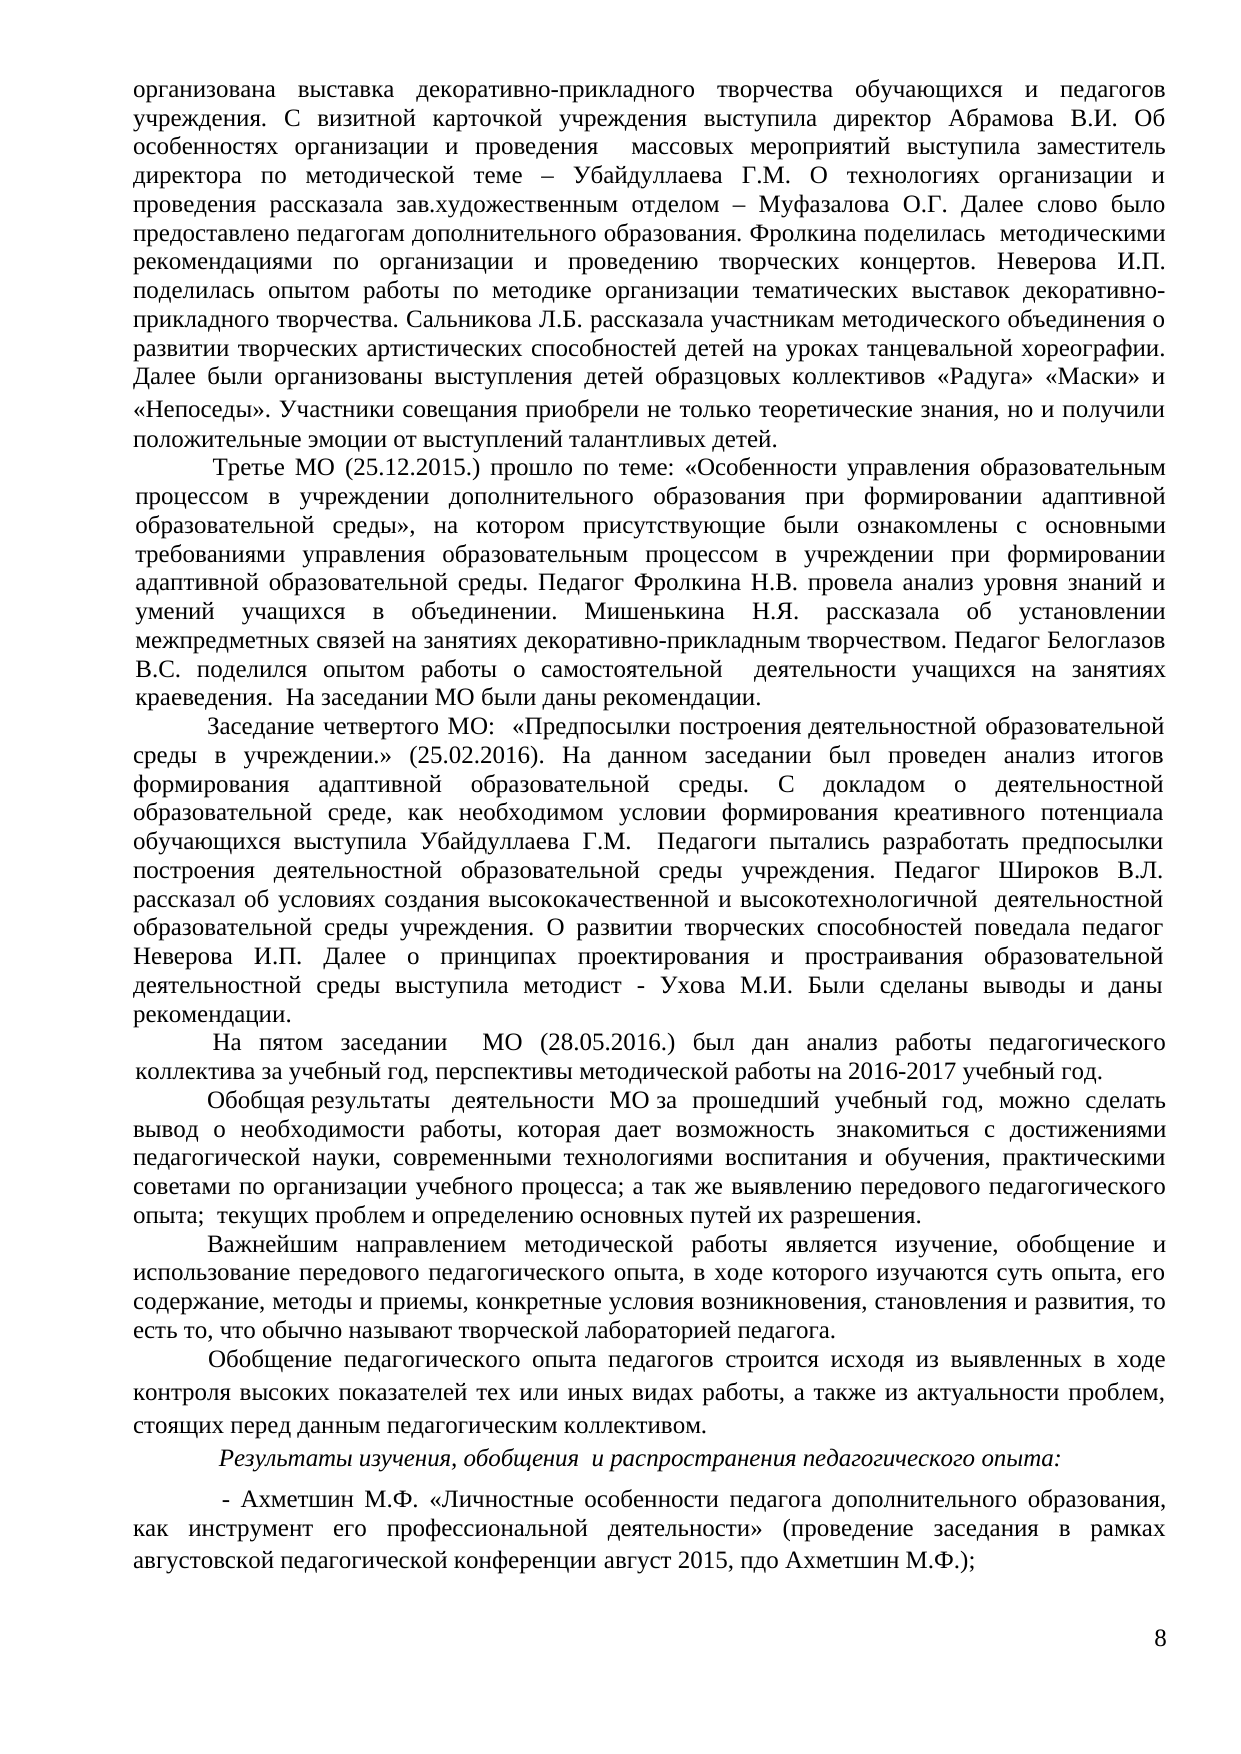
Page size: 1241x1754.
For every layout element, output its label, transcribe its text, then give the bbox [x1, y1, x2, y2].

text Важнейшим направлением методической работы является изучение, обобщение и использование передового педагогического опыта, в ходе которого изучаются суть опыта, его содержание, методы и приемы, конкретные условия возникновения, становления и развития, то есть то, что обычно называют творческой лабораторией педагога. [133, 1229, 1167, 1344]
text Третье МО (25.12.2015.) прошло по теме: «Особенности управления образовательным процессом в учреждении дополнительного образования при формировании адаптивной образовательной среды», на котором присутствующие были ознакомлены с основными требованиями управления образовательным процессом в учреждении при формировании адаптивной образовательной среды. Педагог Фролкина Н.В. провела анализ уровня знаний и умений учащихся в объединении. Мишенькина Н.Я. рассказала об установлении межпредметных связей на занятиях декоративно-прикладным творчеством. Педагог Белоглазов В.С. поделился опытом работы о самостоятельной деятельности учащихся на занятиях краеведения. На заседании МО были даны рекомендации. [135, 452, 1167, 711]
text Обобщая результаты деятельности МО за прошедший учебный год, можно сделать вывод о необходимости работы, которая дает возможность знакомиться с достижениями педагогической науки, современными технологиями воспитания и обучения, практическими советами по организации учебного процесса; а так же выявлению передового педагогического опыта; текущих проблем и определению основных путей их разрешения. [133, 1085, 1167, 1229]
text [133, 74, 1167, 452]
text На пятом заседании МО (28.05.2016.) был дан анализ работы педагогического коллектива за учебный год, перспективы методической работы на 2016-2017 учебный год. [135, 1027, 1167, 1085]
text Обобщение педагогического опыта педагогов строится исходя из выявленных в ходе контроля высоких показателей тех или иных видах работы, а также из актуальности проблем, стоящих перед данным педагогическим коллективом. [133, 1344, 1167, 1438]
text Результаты изучения, обобщения и распространения педагогического опыта: [219, 1443, 1167, 1471]
text Заседание четвертого МО: «Предпосылки построения деятельностной образовательной среды в учреждении.» (25.02.2016). На данном заседании был проведен анализ итогов формирования адаптивной образовательной среды. С докладом о деятельностной образовательной среде, как необходимом условии формирования креативного потенциала обучающихся выступила Убайдуллаева Г.М. Педагоги пытались разработать предпосылки построения деятельностной образовательной среды учреждения. Педагог Широков В.Л. рассказал об условиях создания высококачественной и высокотехнологичной деятельностной образовательной среды учреждения. О развитии творческих способностей поведала педагог Неверова И.П. Далее о принципах проектирования и простраивания образовательной деятельностной среды выступила методист - Ухова М.И. Были сделаны выводы и даны рекомендации. [133, 711, 1164, 1027]
text - Ахметшин М.Ф. «Личностные особенности педагога дополнительного образования, как инструмент его профессиональной деятельности» (проведение заседания в рамках августовской педагогической конференции август 2015, пдо Ахметшин М.Ф.); [133, 1484, 1167, 1575]
